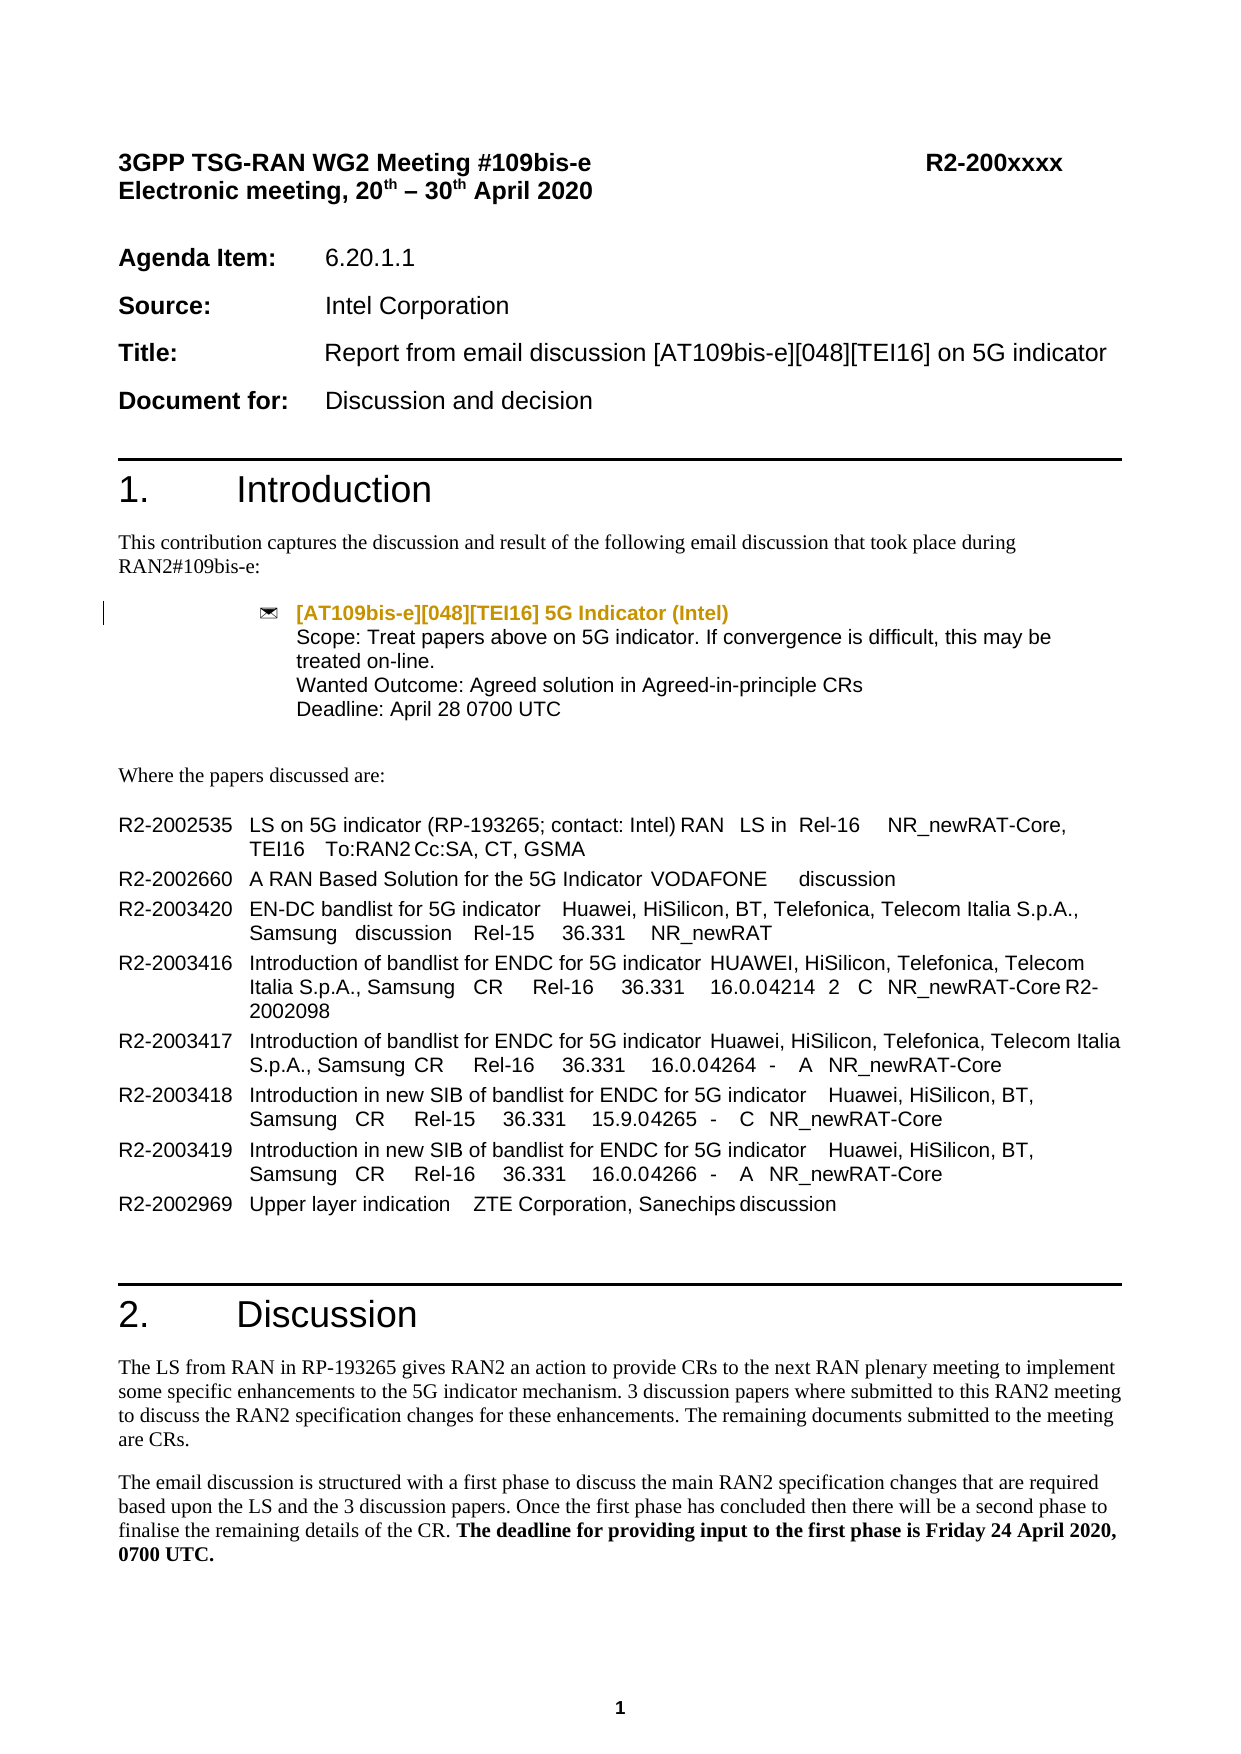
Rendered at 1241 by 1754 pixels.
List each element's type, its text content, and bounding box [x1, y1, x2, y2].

text 3GPP TSG-RAN WG2 Meeting #109bis-e R2-200xxxx [118, 147, 1122, 176]
title R2-2003419 Introduction in new SIB of bandlist for ENDC for 5G indicator Huawei, HiSilicon, BT, Samsung CR Rel-16 36.331 16.0.0 4266 - A NR_newRAT-Core [118, 1137, 1122, 1185]
text [AT109bis-e][048][TEI16] 5G Indicator (Intel) [259, 601, 1122, 625]
title R2-2002660 A RAN Based Solution for the 5G Indicator VODAFONE discussion [118, 867, 1122, 891]
text The LS from RAN in RP-193265 gives RAN2 an action to provide CRs to the next RAN plenary meeting to implement some specific enhancements to the 5G indicator mechanism. 3 discussion papers where submitted to this RAN2 meeting to discuss the RAN2 specification changes for these enhancements. The remaining documents submitted to the meeting are CRs. [118, 1354, 1122, 1451]
text Where the papers discussed are: [118, 763, 1122, 787]
text Scope: Treat papers above on 5G indicator. If convergence is difficult, this may be treated on-line. [296, 625, 1122, 673]
title R2-2003417 Introduction of bandlist for ENDC for 5G indicator Huawei, HiSilicon, Telefonica, Telecom Italia S.p.A., Samsung CR Rel-16 36.331 16.0.0 4264 - A NR_newRAT-Core [118, 1029, 1122, 1077]
subtitle 2. Discussion [118, 1286, 1122, 1336]
title R2-2002535 LS on 5G indicator (RP-193265; contact: Intel) RAN LS in Rel-16 NR_newRAT-Core, TEI16 To:RAN2 Cc:SA, CT, GSMA [118, 812, 1122, 860]
text Document for: Discussion and decision [118, 386, 1122, 414]
title R2-2003420 EN-DC bandlist for 5G indicator Huawei, HiSilicon, BT, Telefonica, Telecom Italia S.p.A., Samsung discussion Rel-15 36.331 NR_newRAT [118, 897, 1122, 945]
text Agenda Item: 6.20.1.1 [118, 243, 1122, 272]
text The email discussion is structured with a first phase to discuss the main RAN2 specification changes that are required based upon the LS and the 3 discussion papers. Once the first phase has concluded then there will be a second phase to finalise the remaining details of the CR. The deadline for providing input to the first phase is Friday 24 April 2020, 0700 UTC. [118, 1469, 1122, 1566]
text This contribution captures the discussion and result of the following email discussion that took place during RAN2#109bis-e: [118, 529, 1122, 578]
title R2-2003416 Introduction of bandlist for ENDC for 5G indicator HUAWEI, HiSilicon, Telefonica, Telecom Italia S.p.A., Samsung CR Rel-16 36.331 16.0.0 4214 2 C NR_newRAT-Core R2-2002098 [118, 951, 1122, 1023]
text Electronic meeting, 20th – 30th April 2020 [118, 176, 1122, 205]
text Wanted Outcome: Agreed solution in Agreed-in-principle CRs [296, 673, 1122, 697]
text Title: Report from email discussion [AT109bis-e][048][TEI16] on 5G indicator [118, 338, 1122, 367]
title R2-2002969 Upper layer indication ZTE Corporation, Sanechips discussion [118, 1192, 1122, 1216]
title R2-2003418 Introduction in new SIB of bandlist for ENDC for 5G indicator Huawei, HiSilicon, BT, Samsung CR Rel-15 36.331 15.9.0 4265 - C NR_newRAT-Core [118, 1083, 1122, 1131]
text Deadline: April 28 0700 UTC [296, 697, 1122, 721]
text Source: Intel Corporation [118, 291, 1122, 319]
subtitle 1. Introduction [118, 461, 1122, 511]
